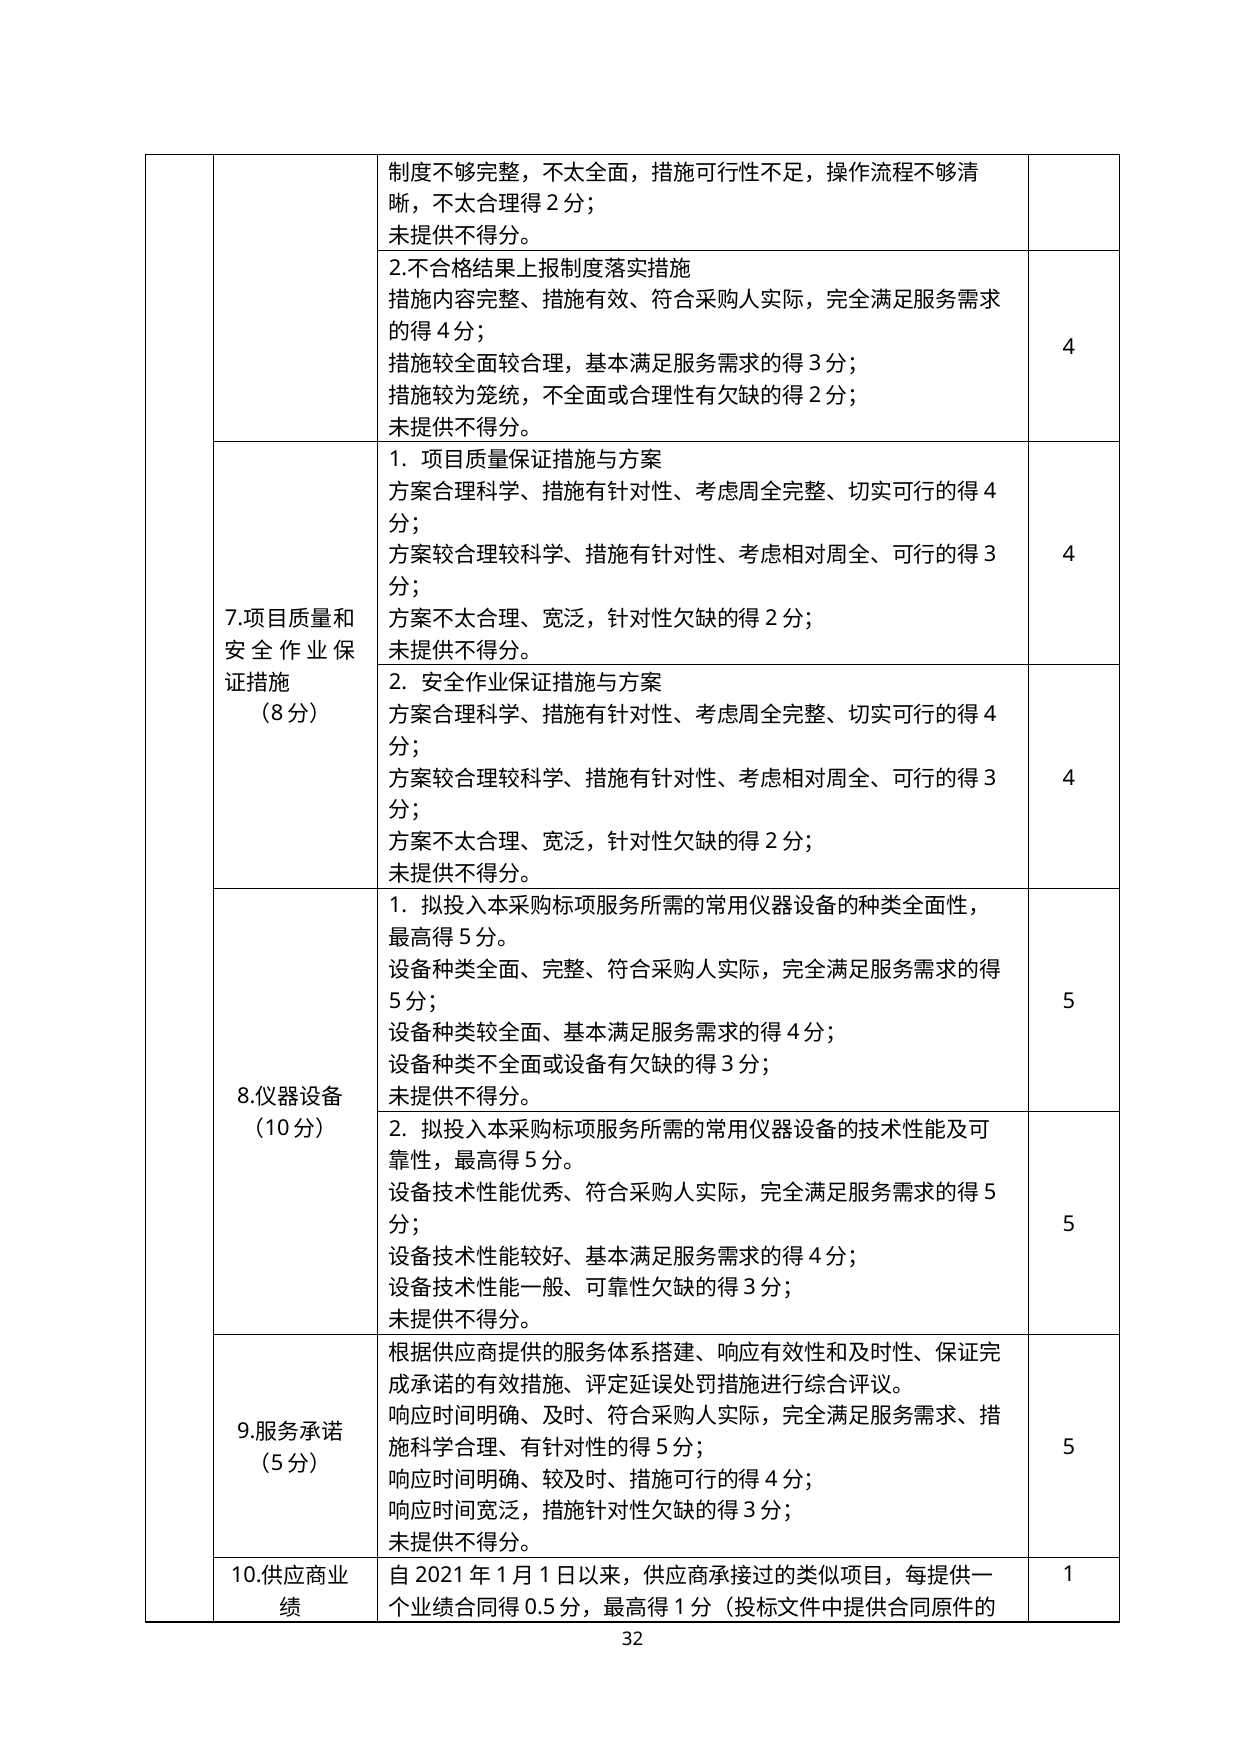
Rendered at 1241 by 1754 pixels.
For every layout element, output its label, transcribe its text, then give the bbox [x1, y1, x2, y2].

table_cell 项目质量保证措施与方案 方案合理科学、措施有针对性、考虑周全完整、切实可行的得4分； 方案较合理较科学、措施有针对性、考虑相对周全、可行的得3分； 方案不太合理、宽泛，针对性欠缺的得2分； 未提供不得分。 [378, 442, 1028, 664]
table_cell 安全作业保证措施与方案 方案合理科学、措施有针对性、考虑周全完整、切实可行的得4分； 方案较合理较科学、措施有针对性、考虑相对周全、可行的得3分； 方案不太合理、宽泛，针对性欠缺的得2分； 未提供不得分。 [378, 665, 1028, 887]
table_cell 1 [1029, 1558, 1119, 1621]
table_cell 5 [1029, 1335, 1119, 1557]
table_cell 4 [1029, 251, 1119, 441]
table_cell 4 [1029, 442, 1119, 664]
table_cell 拟投入本采购标项服务所需的常用仪器设备的技术性能及可靠性，最高得5分。 设备技术性能优秀、符合采购人实际，完全满足服务需求的得5分； 设备技术性能较好、基本满足服务需求的得4分； 设备技术性能一般、可靠性欠缺的得3分； 未提供不得分。 [378, 1112, 1028, 1334]
table_cell 2.不合格结果上报制度落实措施 措施内容完整、措施有效、符合采购人实际，完全满足服务需求的得4分； 措施较全面较合理，基本满足服务需求的得3分； 措施较为笼统，不全面或合理性有欠缺的得2分； 未提供不得分。 [378, 251, 1028, 441]
table_cell 5 [1029, 1112, 1119, 1334]
table_cell 根据供应商提供的服务体系搭建、响应有效性和及时性、保证完成承诺的有效措施、评定延误处罚措施进行综合评议。 响应时间明确、及时、符合采购人实际，完全满足服务需求、措施科学合理、有针对性的得5分； 响应时间明确、较及时、措施可行的得4分； 响应时间宽泛，措施针对性欠缺的得3分； 未提供不得分。 [378, 1335, 1028, 1557]
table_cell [378, 1558, 1028, 1621]
table_cell 拟投入本采购标项服务所需的常用仪器设备的种类全面性，最高得5分。 设备种类全面、完整、符合采购人实际，完全满足服务需求的得5分； 设备种类较全面、基本满足服务需求的得4分； 设备种类不全面或设备有欠缺的得3分； 未提供不得分。 [378, 889, 1028, 1111]
table_cell 7.项目质量和安全作业保证措施 （8分） [214, 442, 377, 887]
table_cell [214, 155, 377, 441]
table_cell 8.仪器设备 （10分） [214, 889, 377, 1334]
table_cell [378, 155, 1028, 250]
table_cell 5 [1029, 889, 1119, 1111]
table_cell 4 [1029, 665, 1119, 887]
table_cell 4 [1029, 155, 1119, 250]
table_cell 9.服务承诺 （5分） [214, 1335, 377, 1557]
table_cell 10.供应商业绩 （1分） [214, 1558, 377, 1621]
